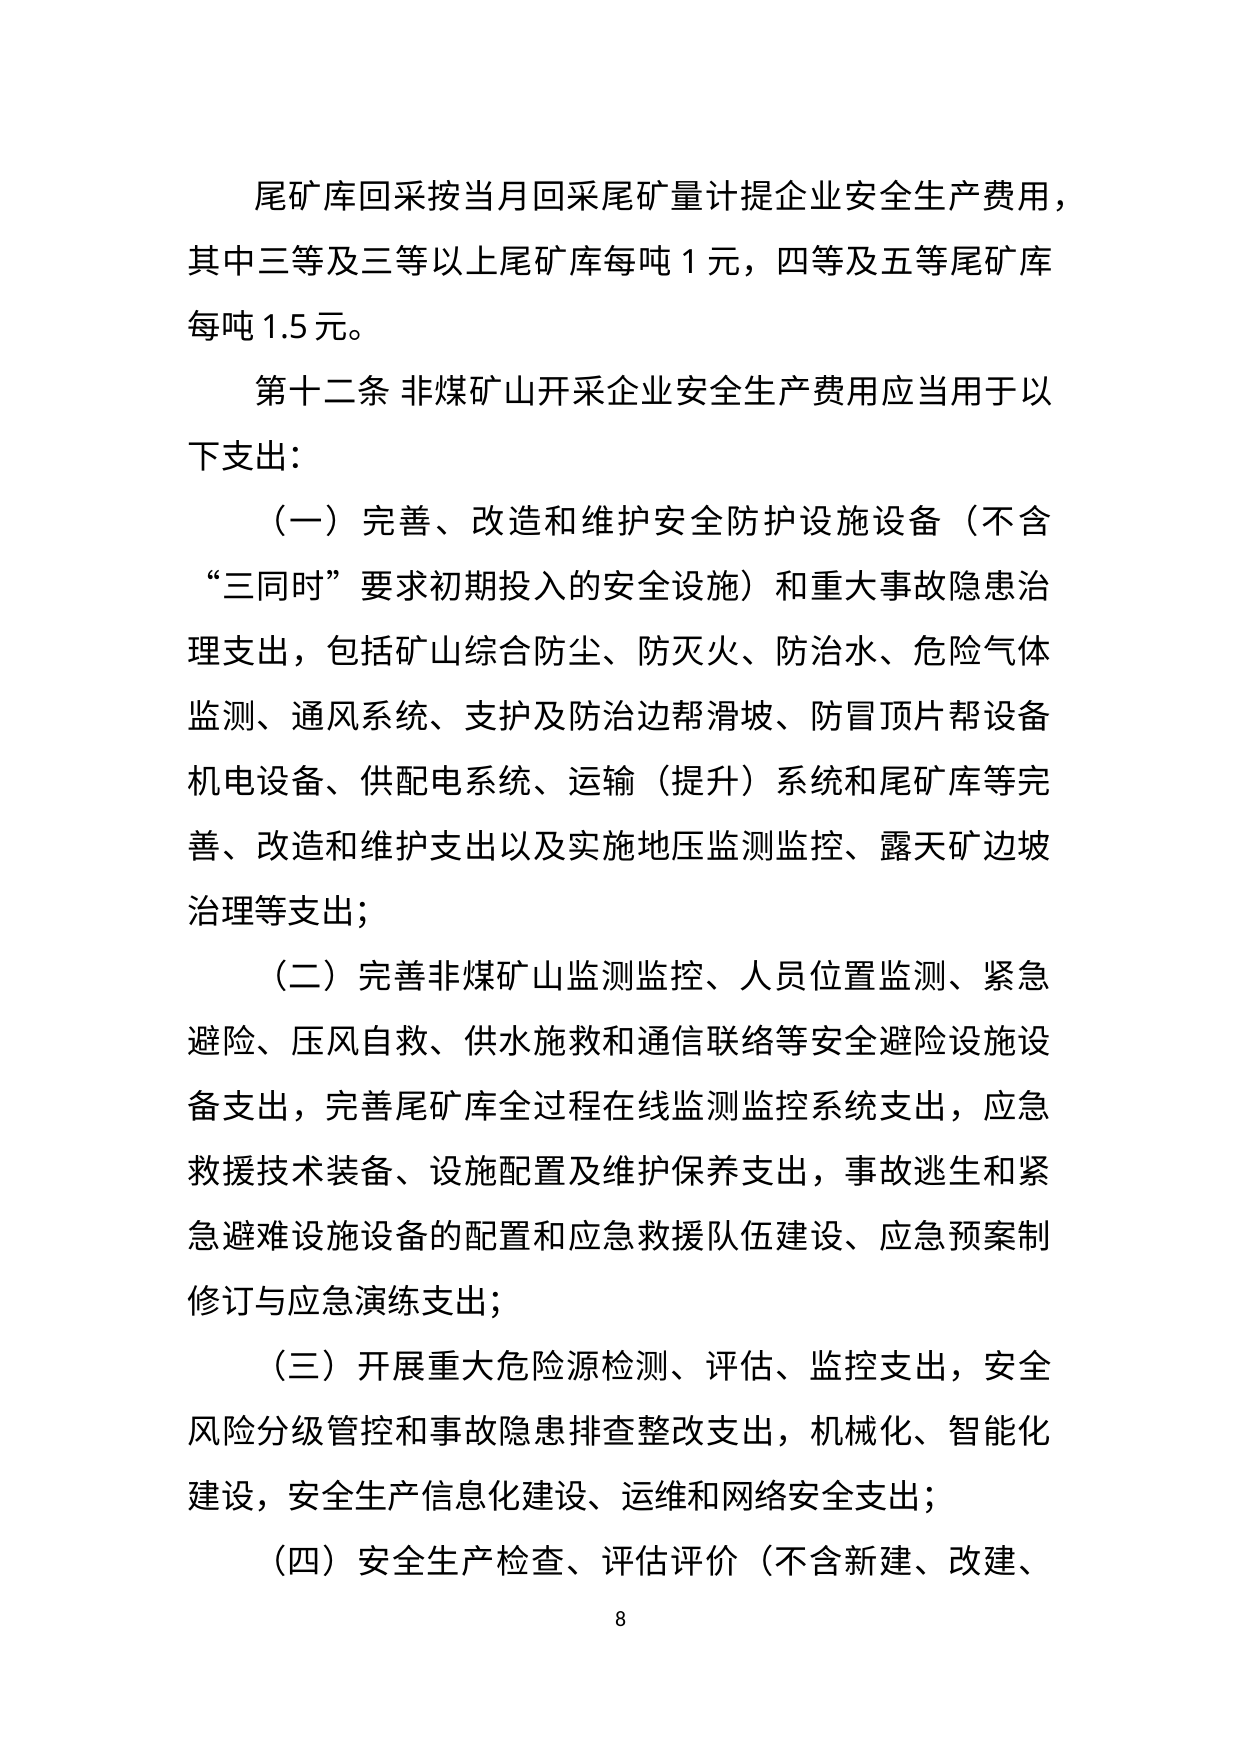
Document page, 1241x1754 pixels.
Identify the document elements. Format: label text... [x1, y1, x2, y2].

text 第十二条 非煤矿山开采企业安全生产费用应当用于以下支出： [187, 357, 1053, 487]
text （一）完善、改造和维护安全防护设施设备（不含“三同时”要求初期投入的安全设施）和重大事故隐患治理支出，包括矿山综合防尘、防灭火、防治水、危险气体监测、通风系统、支护及防治边帮滑坡、防冒顶片帮设备、机电设备、供配电系统、运输（提升）系统和尾矿库等完善、改造和维护支出以及实施地压监测监控、露天矿边坡治理等支出； [187, 487, 1053, 942]
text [187, 1527, 1053, 1592]
text （二）完善非煤矿山监测监控、人员位置监测、紧急避险、压风自救、供水施救和通信联络等安全避险设施设备支出，完善尾矿库全过程在线监测监控系统支出，应急救援技术装备、设施配置及维护保养支出，事故逃生和紧急避难设施设备的配置和应急救援队伍建设、应急预案制修订与应急演练支出； [187, 942, 1053, 1332]
text 尾矿库回采按当月回采尾矿量计提企业安全生产费用，其中三等及三等以上尾矿库每吨1元，四等及五等尾矿库每吨1.5元。 [187, 162, 1053, 357]
text （三）开展重大危险源检测、评估、监控支出，安全风险分级管控和事故隐患排查整改支出，机械化、智能化建设，安全生产信息化建设、运维和网络安全支出； [187, 1332, 1053, 1527]
